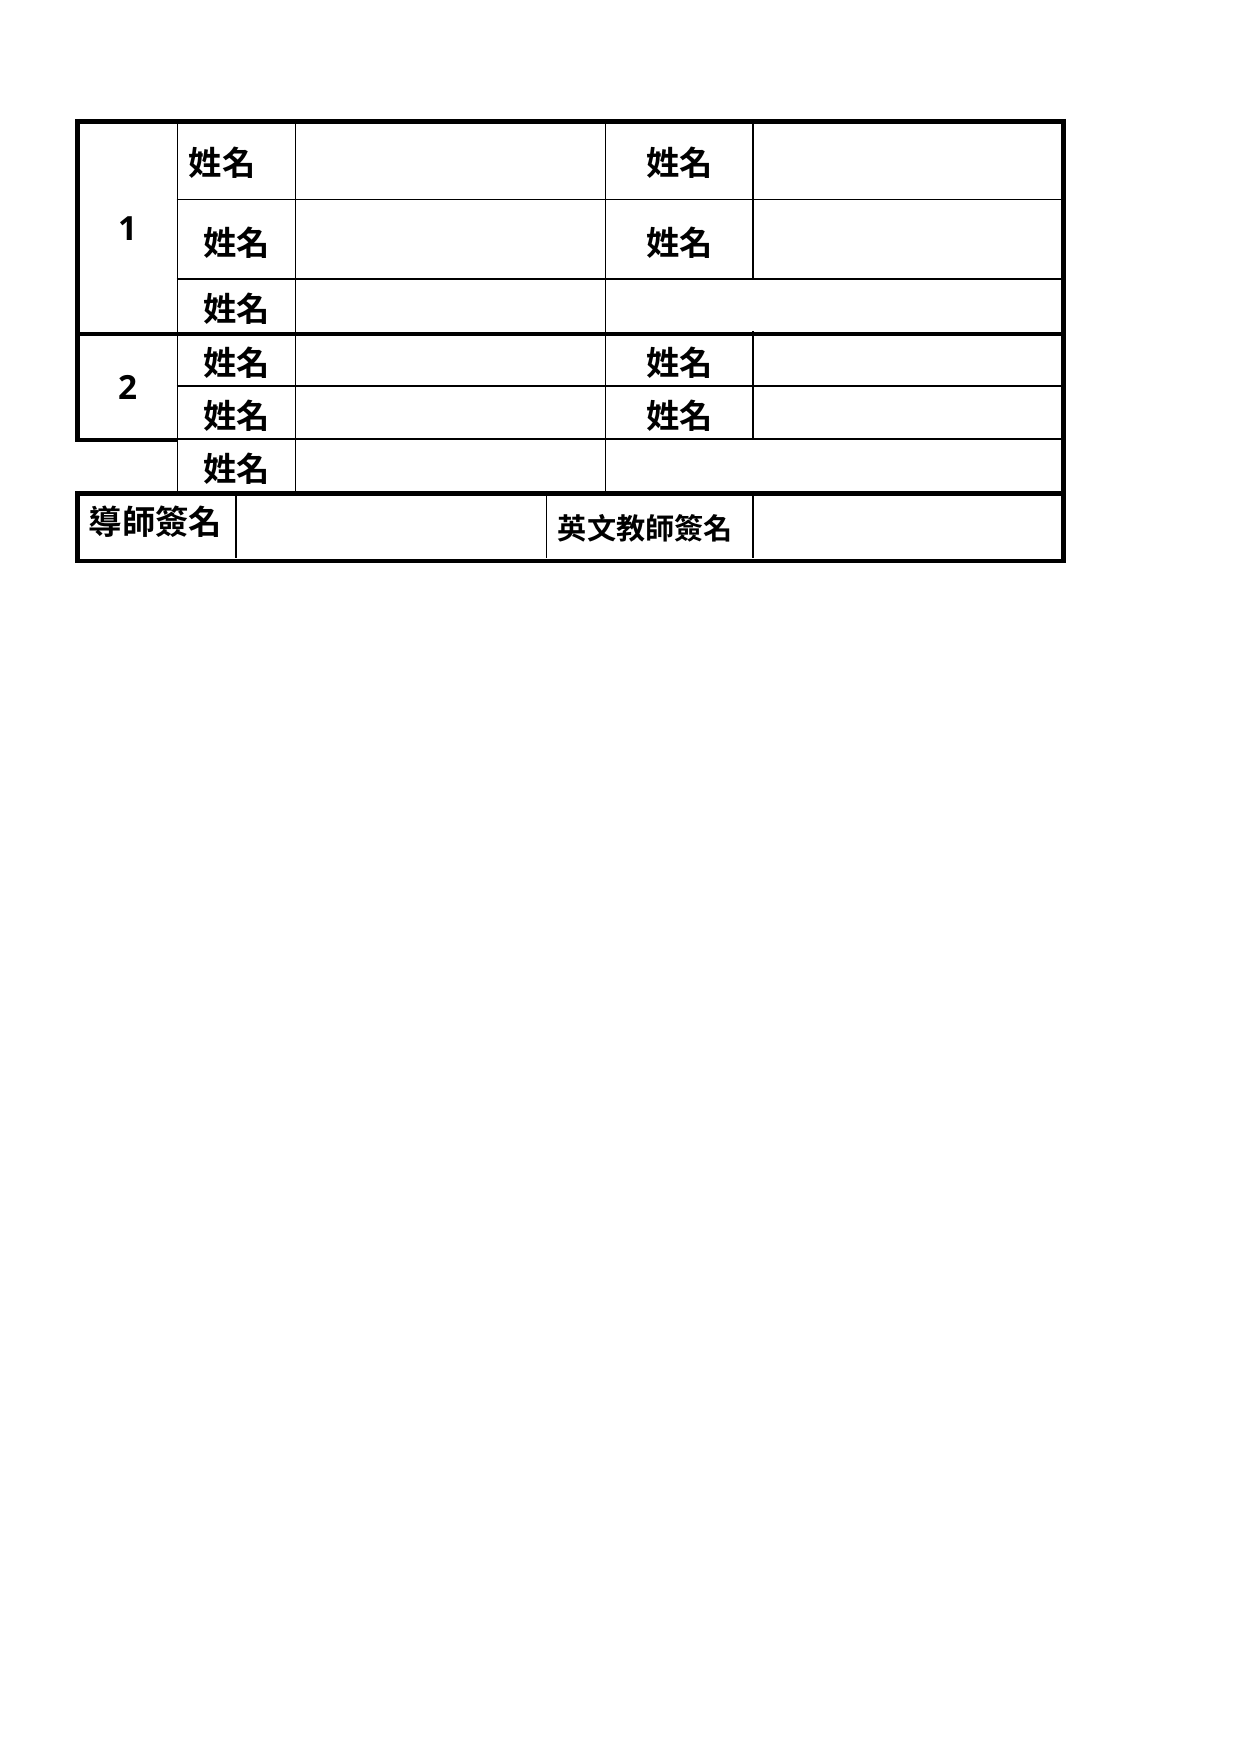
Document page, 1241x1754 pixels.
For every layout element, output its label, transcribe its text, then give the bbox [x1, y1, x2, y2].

table_cell [754, 200, 1061, 278]
table_cell 姓名 [178, 336, 295, 384]
table_cell 姓名 [606, 124, 752, 199]
table_cell [296, 440, 605, 491]
table_cell 姓名 [606, 200, 752, 278]
table_cell [754, 124, 1061, 199]
table_cell 姓名 [606, 336, 752, 384]
table_cell 姓名 [178, 440, 295, 491]
table_cell 姓名 [178, 280, 295, 331]
table_cell [754, 387, 1061, 438]
table_cell 姓名 [178, 387, 295, 438]
table_cell [296, 336, 605, 384]
table_cell [296, 387, 605, 438]
table_cell 英文教師簽名 [547, 496, 752, 558]
table_cell [606, 440, 1061, 491]
table_cell 1 [80, 124, 177, 331]
table_cell 導師簽名 [80, 496, 235, 558]
table_cell [606, 280, 1061, 331]
table_cell 姓名 [178, 200, 295, 278]
table_cell [754, 336, 1061, 384]
table_cell 2 [80, 336, 177, 438]
table_cell [237, 496, 546, 558]
table_cell [296, 124, 605, 199]
table_cell 姓名 [178, 124, 295, 199]
table_cell [754, 496, 1061, 558]
table_cell 姓名 [606, 387, 752, 438]
table_cell [296, 200, 605, 278]
table_cell [296, 280, 605, 331]
